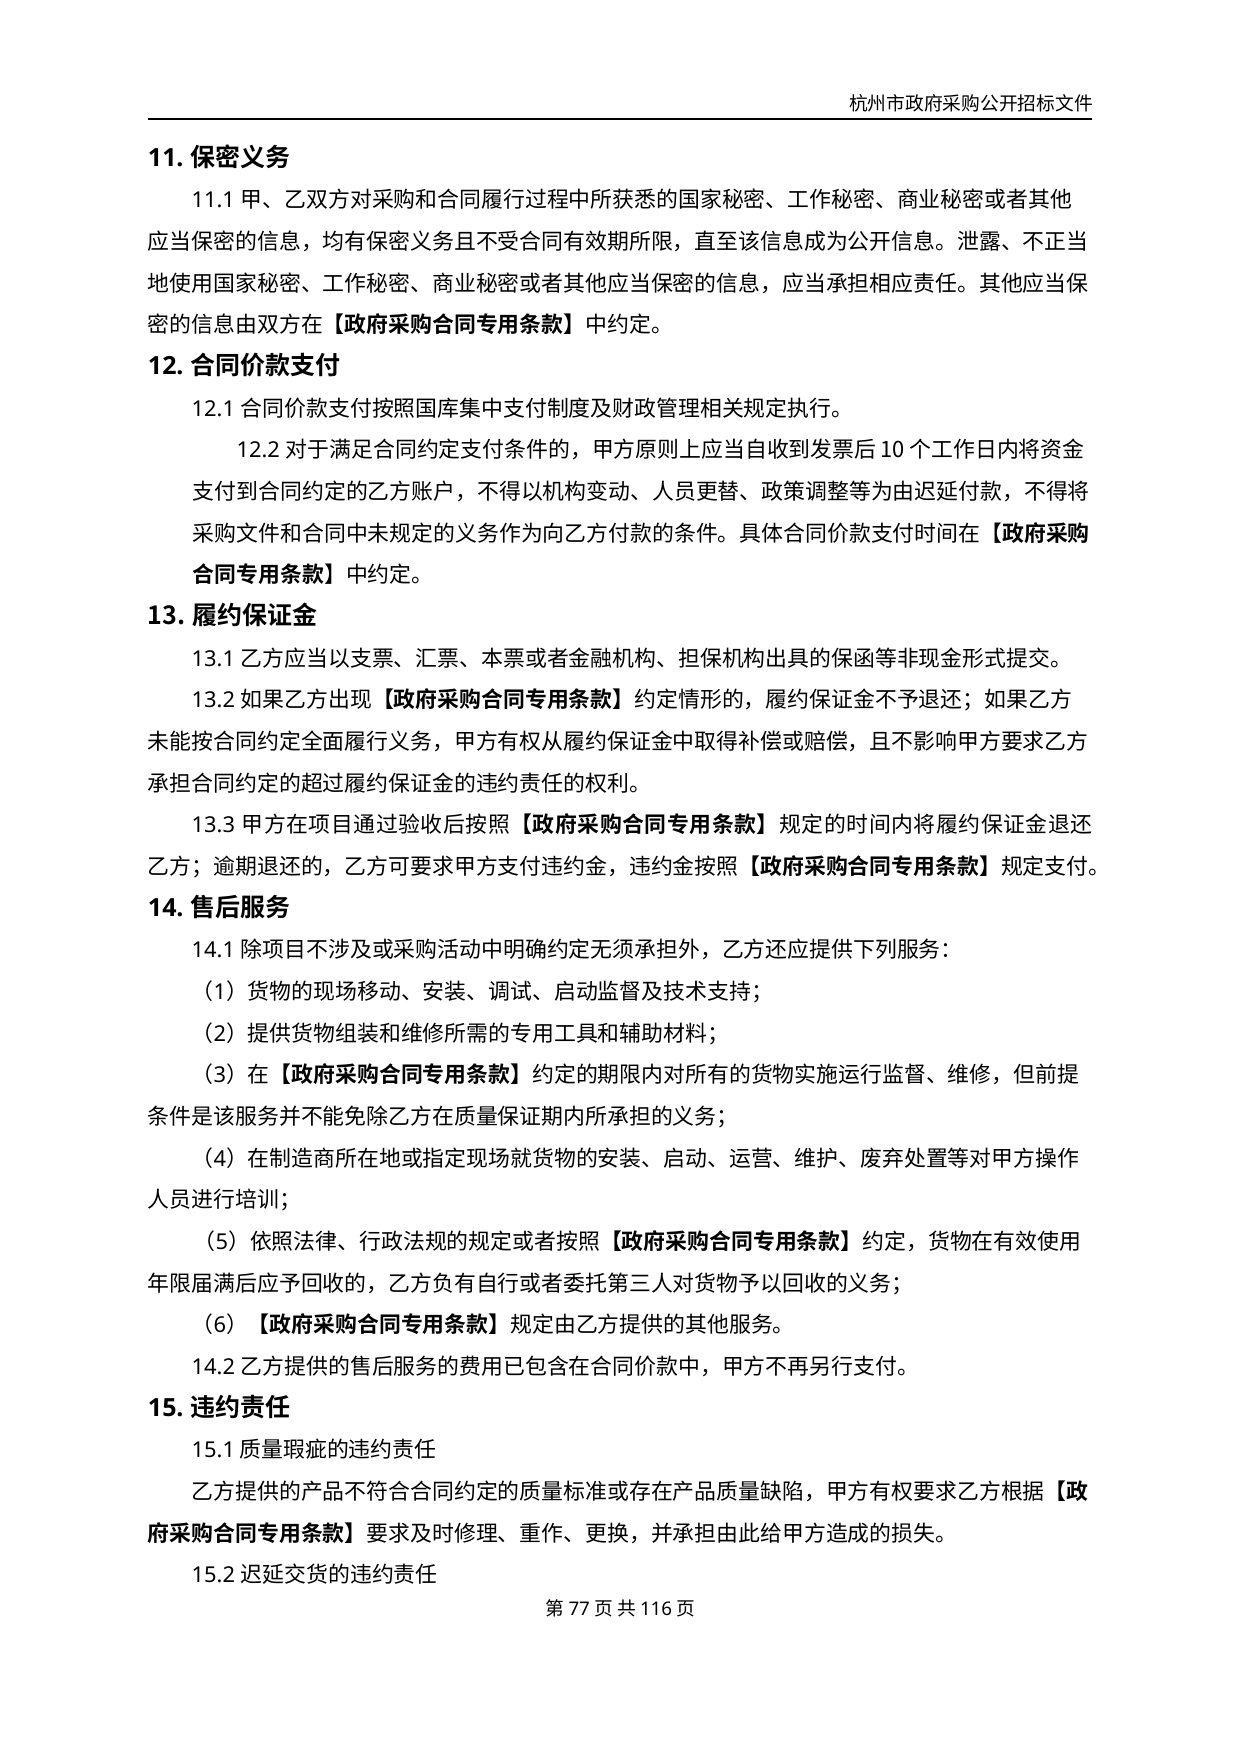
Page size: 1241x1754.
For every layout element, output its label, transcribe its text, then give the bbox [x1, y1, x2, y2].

text 13.1 乙方应当以支票、汇票、本票或者金融机构、担保机构出具的保函等非现金形式提交。 [148, 633, 1092, 674]
text 14.1 除项目不涉及或采购活动中明确约定无须承担外，乙方还应提供下列服务： [148, 924, 1092, 966]
text （4）在制造商所在地或指定现场就货物的安装、启动、运营、维护、废弃处置等对甲方操作人员进行培训； [148, 1133, 1092, 1216]
text 12. 合同价款支付 [148, 341, 1092, 383]
text 乙方提供的产品不符合合同约定的质量标准或存在产品质量缺陷，甲方有权要求乙方根据【政府采购合同专用条款】要求及时修理、重作、更换，并承担由此给甲方造成的损失。 [148, 1466, 1092, 1549]
text 14.2 乙方提供的售后服务的费用已包含在合同价款中，甲方不再另行支付。 [148, 1341, 1092, 1383]
text 15.2 迟延交货的违约责任 [148, 1549, 1092, 1591]
text （6）【政府采购合同专用条款】规定由乙方提供的其他服务。 [148, 1299, 1092, 1341]
text 14. 售后服务 [148, 883, 1092, 924]
text 13. 履约保证金 [148, 591, 1092, 633]
text （2）提供货物组装和维修所需的专用工具和辅助材料； [148, 1008, 1092, 1049]
text （1）货物的现场移动、安装、调试、启动监督及技术支持； [148, 966, 1092, 1008]
text （3）在【政府采购合同专用条款】约定的期限内对所有的货物实施运行监督、维修，但前提条件是该服务并不能免除乙方在质量保证期内所承担的义务； [148, 1049, 1092, 1133]
text 11.1 甲、乙双方对采购和合同履行过程中所获悉的国家秘密、工作秘密、商业秘密或者其他应当保密的信息，均有保密义务且不受合同有效期所限，直至该信息成为公开信息。泄露、不正当地使用国家秘密、工作秘密、商业秘密或者其他应当保密的信息，应当承担相应责任。其他应当保密的信息由双方在【政府采购合同专用条款】中约定。 [148, 174, 1092, 341]
subtitle 12.2 对于满足合同约定支付条件的，甲方原则上应当自收到发票后10个工作日内将资金支付到合同约定的乙方账户，不得以机构变动、人员更替、政策调整等为由迟延付款，不得将采购文件和合同中未规定的义务作为向乙方付款的条件。具体合同价款支付时间在【政府采购合同专用条款】中约定。 [193, 424, 1092, 591]
text 15. 违约责任 [148, 1383, 1092, 1424]
text 13.2 如果乙方出现【政府采购合同专用条款】约定情形的，履约保证金不予退还；如果乙方未能按合同约定全面履行义务，甲方有权从履约保证金中取得补偿或赔偿，且不影响甲方要求乙方承担合同约定的超过履约保证金的违约责任的权利。 [148, 674, 1092, 799]
text 15.1质量瑕疵的违约责任 [148, 1424, 1092, 1466]
text 12.1 合同价款支付按照国库集中支付制度及财政管理相关规定执行。 [148, 383, 1092, 424]
text 11. 保密义务 [148, 133, 1092, 174]
text （5）依照法律、行政法规的规定或者按照【政府采购合同专用条款】约定，货物在有效使用年限届满后应予回收的，乙方负有自行或者委托第三人对货物予以回收的义务； [148, 1216, 1092, 1299]
text 13.3 甲方在项目通过验收后按照【政府采购合同专用条款】规定的时间内将履约保证金退还乙方；逾期退还的，乙方可要求甲方支付违约金，违约金按照【政府采购合同专用条款】规定支付。 [148, 799, 1092, 883]
